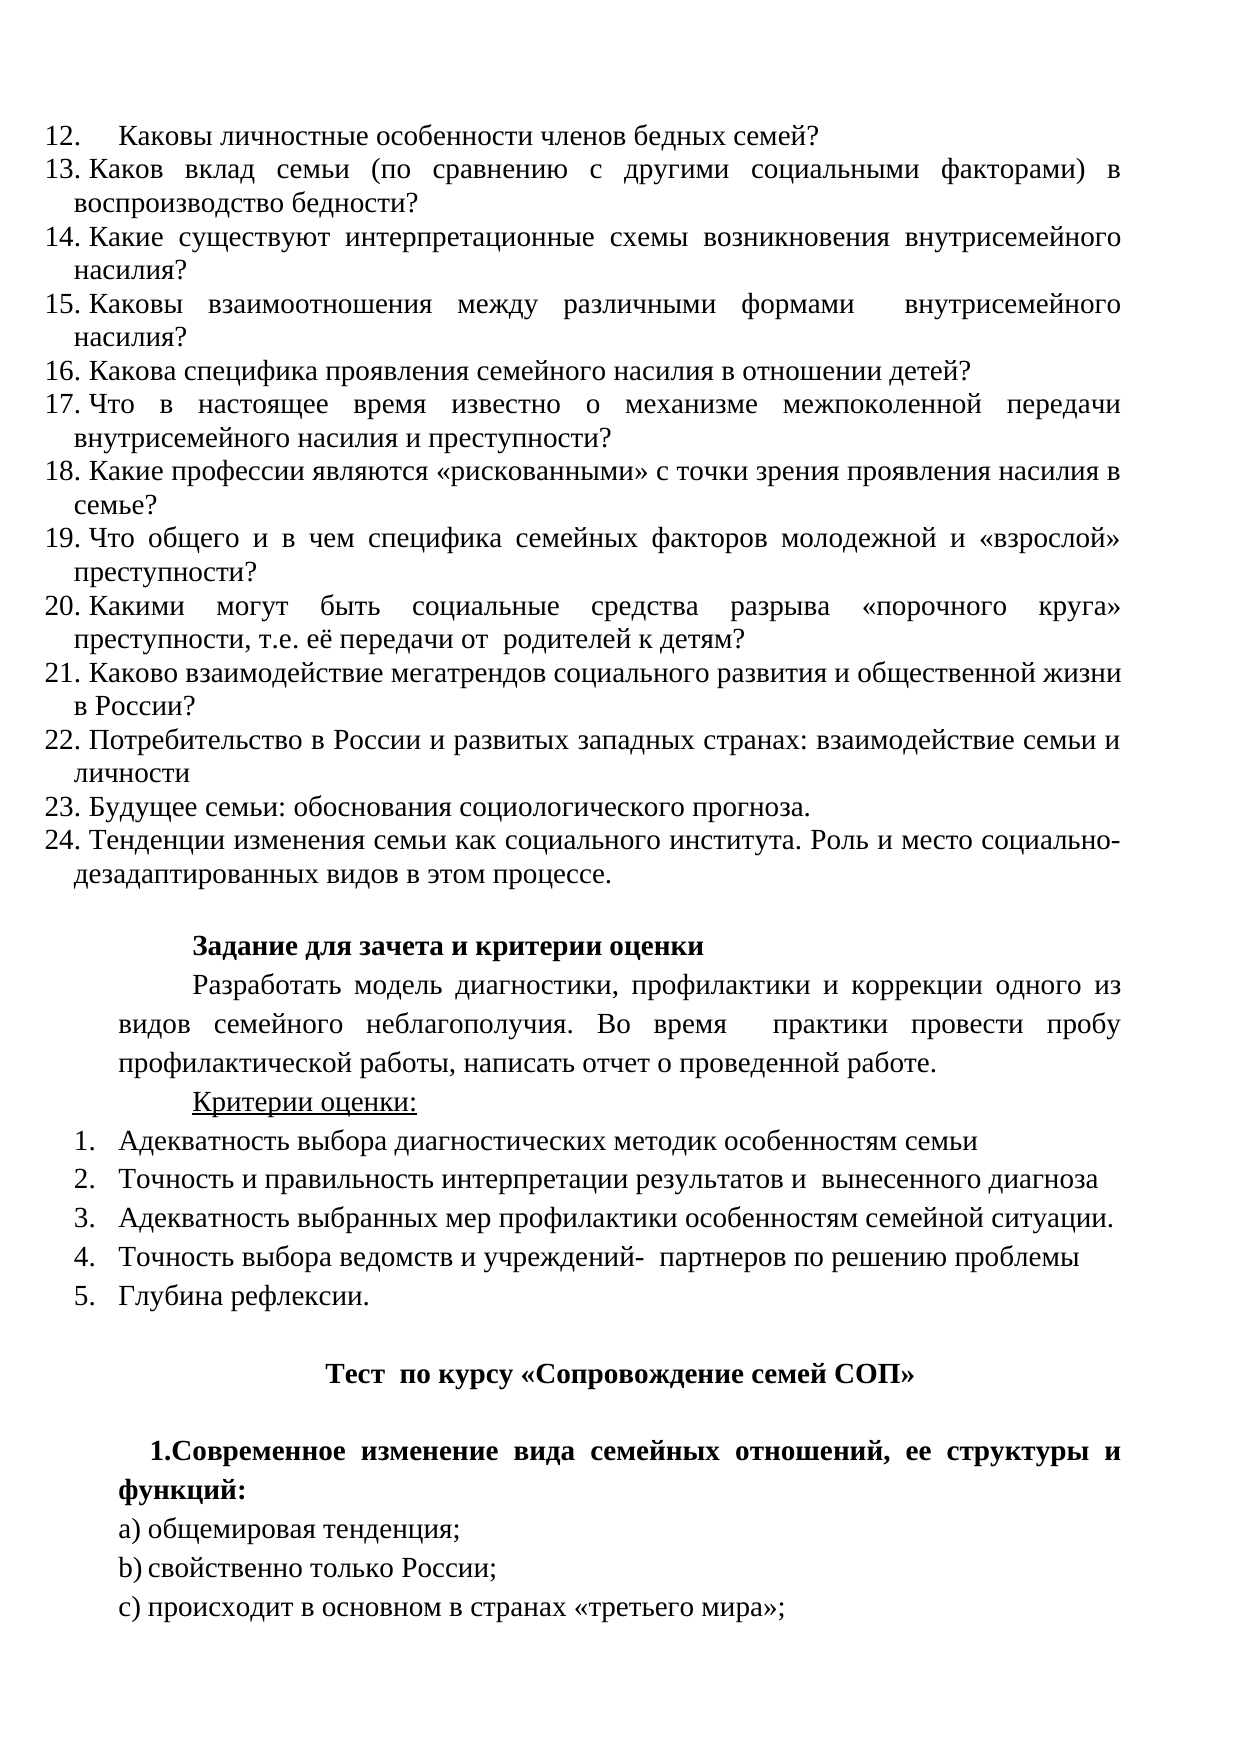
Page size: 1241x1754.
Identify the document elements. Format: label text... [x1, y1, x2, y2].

list свойственно только России; [118, 1550, 1122, 1584]
list Какие существуют интерпретационные схемы возникновения внутрисемейного насилия? [44, 219, 1122, 286]
list общемировая тенденция; [118, 1511, 1122, 1545]
list Что общего и в чем специфика семейных факторов молодежной и «взрослой» преступности? [44, 521, 1122, 588]
list Каков вклад семьи (по сравнению с другими социальными факторами) в воспроизводство бедности? [44, 152, 1122, 219]
list Адекватность выбора диагностических методик особенностям семьи [74, 1123, 1122, 1156]
text Тест по курсу «Сопровождение семей СОП» [118, 1356, 1122, 1389]
list Будущее семьи: обоснования социологического прогноза. [44, 789, 1122, 822]
list Каково взаимодействие мегатрендов социального развития и общественной жизни в России? [44, 655, 1122, 722]
list Какие профессии являются «рискованными» с точки зрения проявления насилия в семье? [44, 453, 1122, 521]
list Тенденции изменения семьи как социального института. Роль и место социально-дезадаптированных видов в этом процессе. [44, 822, 1122, 889]
list Потребительство в России и развитых западных странах: взаимодействие семьи и личности [44, 722, 1122, 789]
text Разработать модель диагностики, профилактики и коррекции одного из видов семейного неблагополучия. Во время практики провести пробу профилактической работы, написать отчет о проведенной работе. [118, 967, 1122, 1078]
list Каковы взаимоотношения между различными формами внутрисемейного насилия? [44, 286, 1122, 353]
list происходит в основном в странах «третьего мира»; [118, 1589, 1122, 1622]
list Точность выбора ведомств и учреждений- партнеров по решению проблемы [74, 1239, 1122, 1273]
list 1.Современное изменение вида семейных отношений, ее структуры и функций: [118, 1433, 1122, 1506]
list Какими могут быть социальные средства разрыва «порочного круга» преступности, т.е. её передачи от родителей к детям? [44, 588, 1122, 655]
list Каковы личностные особенности членов бедных семей? [44, 118, 1122, 152]
text Задание для зачета и критерии оценки [118, 928, 1122, 962]
list Точность и правильность интерпретации результатов и вынесенного диагноза [74, 1162, 1122, 1195]
list Глубина рефлексии. [74, 1278, 1122, 1312]
text Критерии оценки: [118, 1084, 1122, 1117]
list Адекватность выбранных мер профилактики особенностям семейной ситуации. [74, 1200, 1122, 1234]
list Что в настоящее время известно о механизме межпоколенной передачи внутрисемейного насилия и преступности? [44, 386, 1122, 453]
list Какова специфика проявления семейного насилия в отношении детей? [44, 353, 1122, 386]
